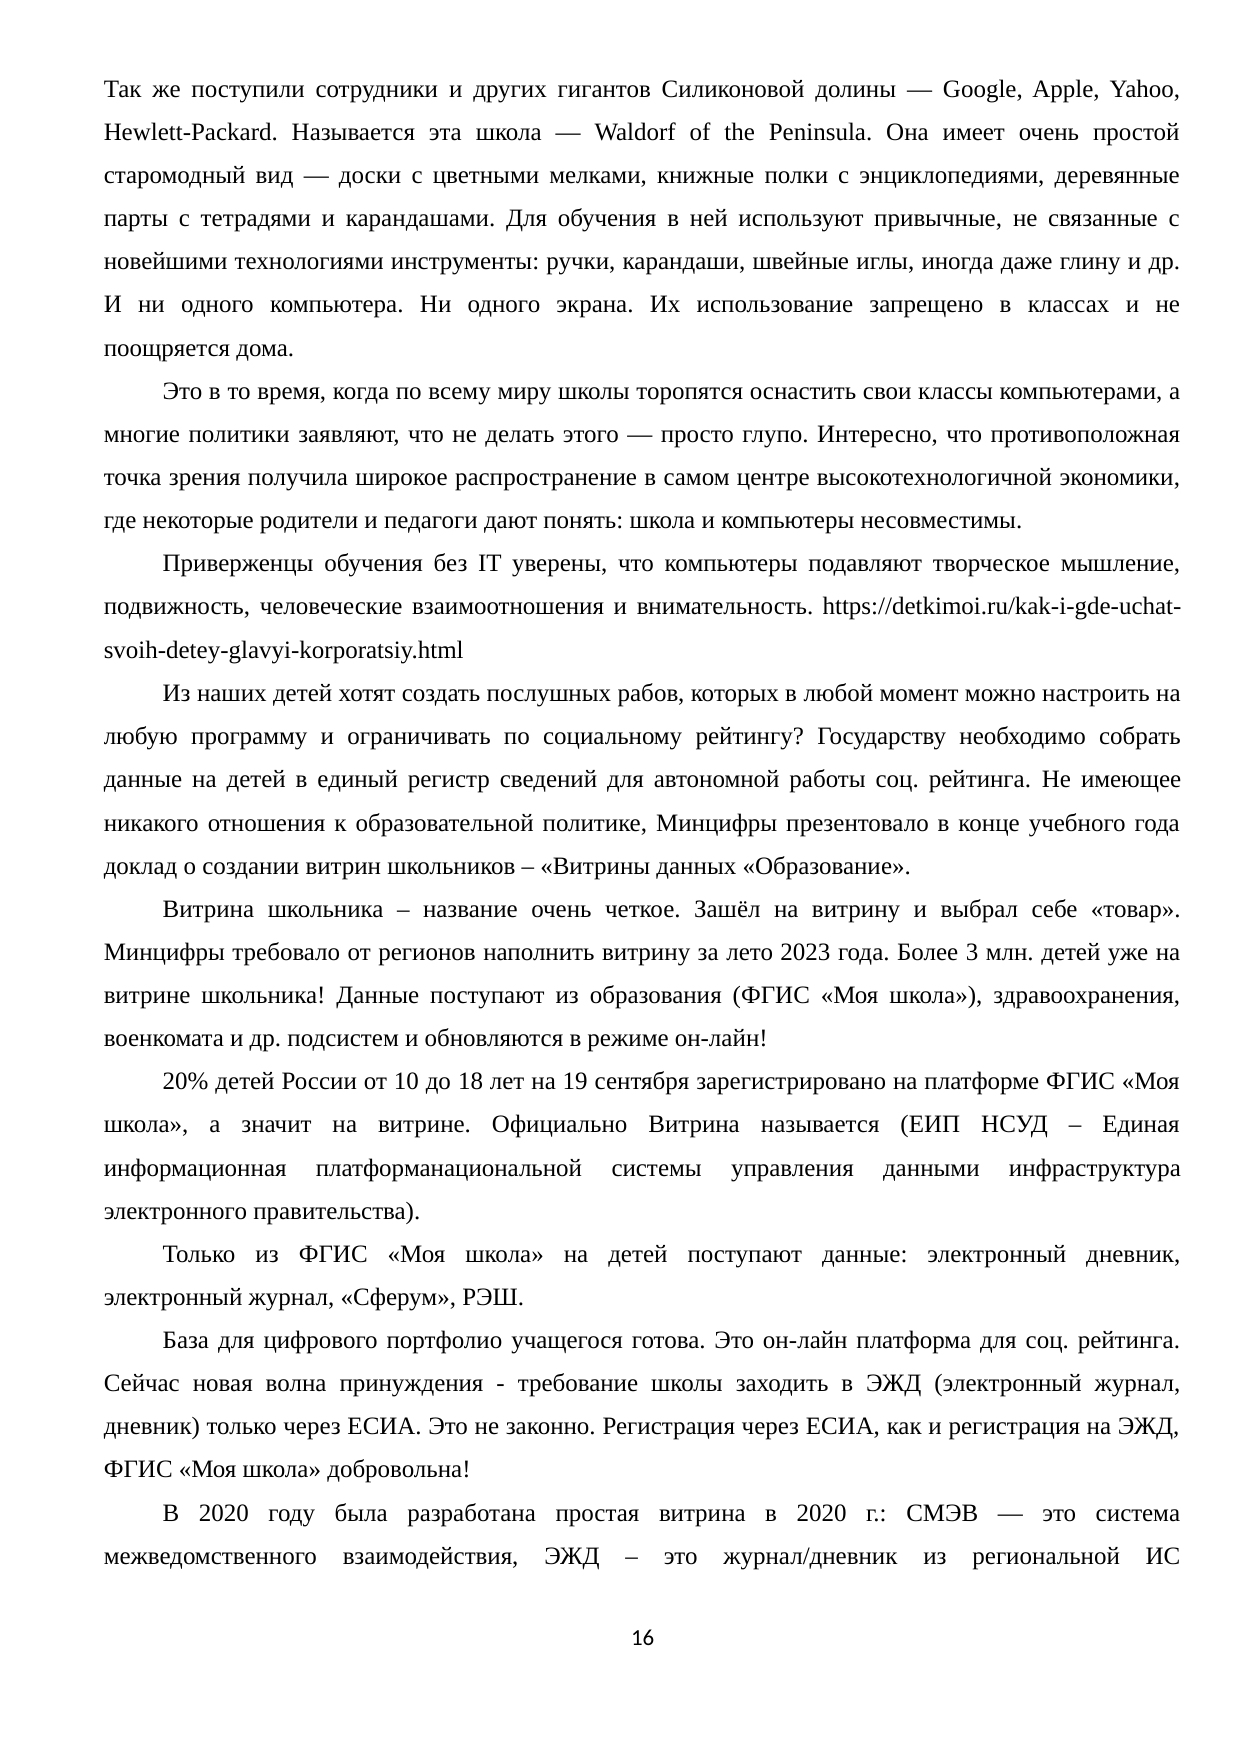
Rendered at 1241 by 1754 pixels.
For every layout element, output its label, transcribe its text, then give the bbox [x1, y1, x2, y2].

text Только из ФГИС «Моя школа» на детей поступают данные: электронный дневник, электронный журнал, «Сферум», РЭШ. [103, 1239, 1181, 1311]
text Из наших детей хотят создать послушных рабов, которых в любой момент можно настроить на любую программу и ограничивать по социальному рейтингу? Государству необходимо собрать данные на детей в единый регистр сведений для автономной работы соц. рейтинга. Не имеющее никакого отношения к образовательной политике, Минцифры презентовало в конце учебного года доклад о создании витрин школьников – «Витрины данных «Образование». [103, 678, 1181, 879]
text Это в то время, когда по всему миру школы торопятся оснастить свои классы компьютерами, а многие политики заявляют, что не делать этого — просто глупо. Интересно, что противоположная точка зрения получила широкое распространение в самом центре высокотехнологичной экономики, где некоторые родители и педагоги дают понять: школа и компьютеры несовместимы. [103, 376, 1181, 534]
text 20% детей России от 10 до 18 лет на 19 сентября зарегистрировано на платформе ФГИС «Моя школа», а значит на витрине. Официально Витрина называется (ЕИП НСУД – Единая информационная платформанациональной системы управления данными инфраструктура электронного правительства). [103, 1066, 1181, 1224]
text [103, 1498, 1181, 1569]
text База для цифрового портфолио учащегося готова. Это он-лайн платформа для соц. рейтинга. Сейчас новая волна принуждения - требование школы заходить в ЭЖД (электронный журнал, дневник) только через ЕСИА. Это не законно. Регистрация через ЕСИА, как и регистрация на ЭЖД, ФГИС «Моя школа» добровольна! [103, 1325, 1181, 1483]
text Приверженцы обучения без IT уверены, что компьютеры подавляют творческое мышление, подвижность, человеческие взаимоотношения и внимательность. https://detkimoi.ru/kak-i-gde-uchat-svoih-detey-glavyi-korporatsiy.html [103, 548, 1181, 663]
text Витрина школьника – название очень четкое. Зашёл на витрину и выбрал себе «товар». Минцифры требовало от регионов наполнить витрину за лето 2023 года. Более 3 млн. детей уже на витрине школьника! Данные поступают из образования (ФГИС «Моя школа»), здравоохранения, военкомата и др. подсистем и обновляются в режиме он-лайн! [103, 894, 1181, 1052]
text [103, 74, 1181, 361]
